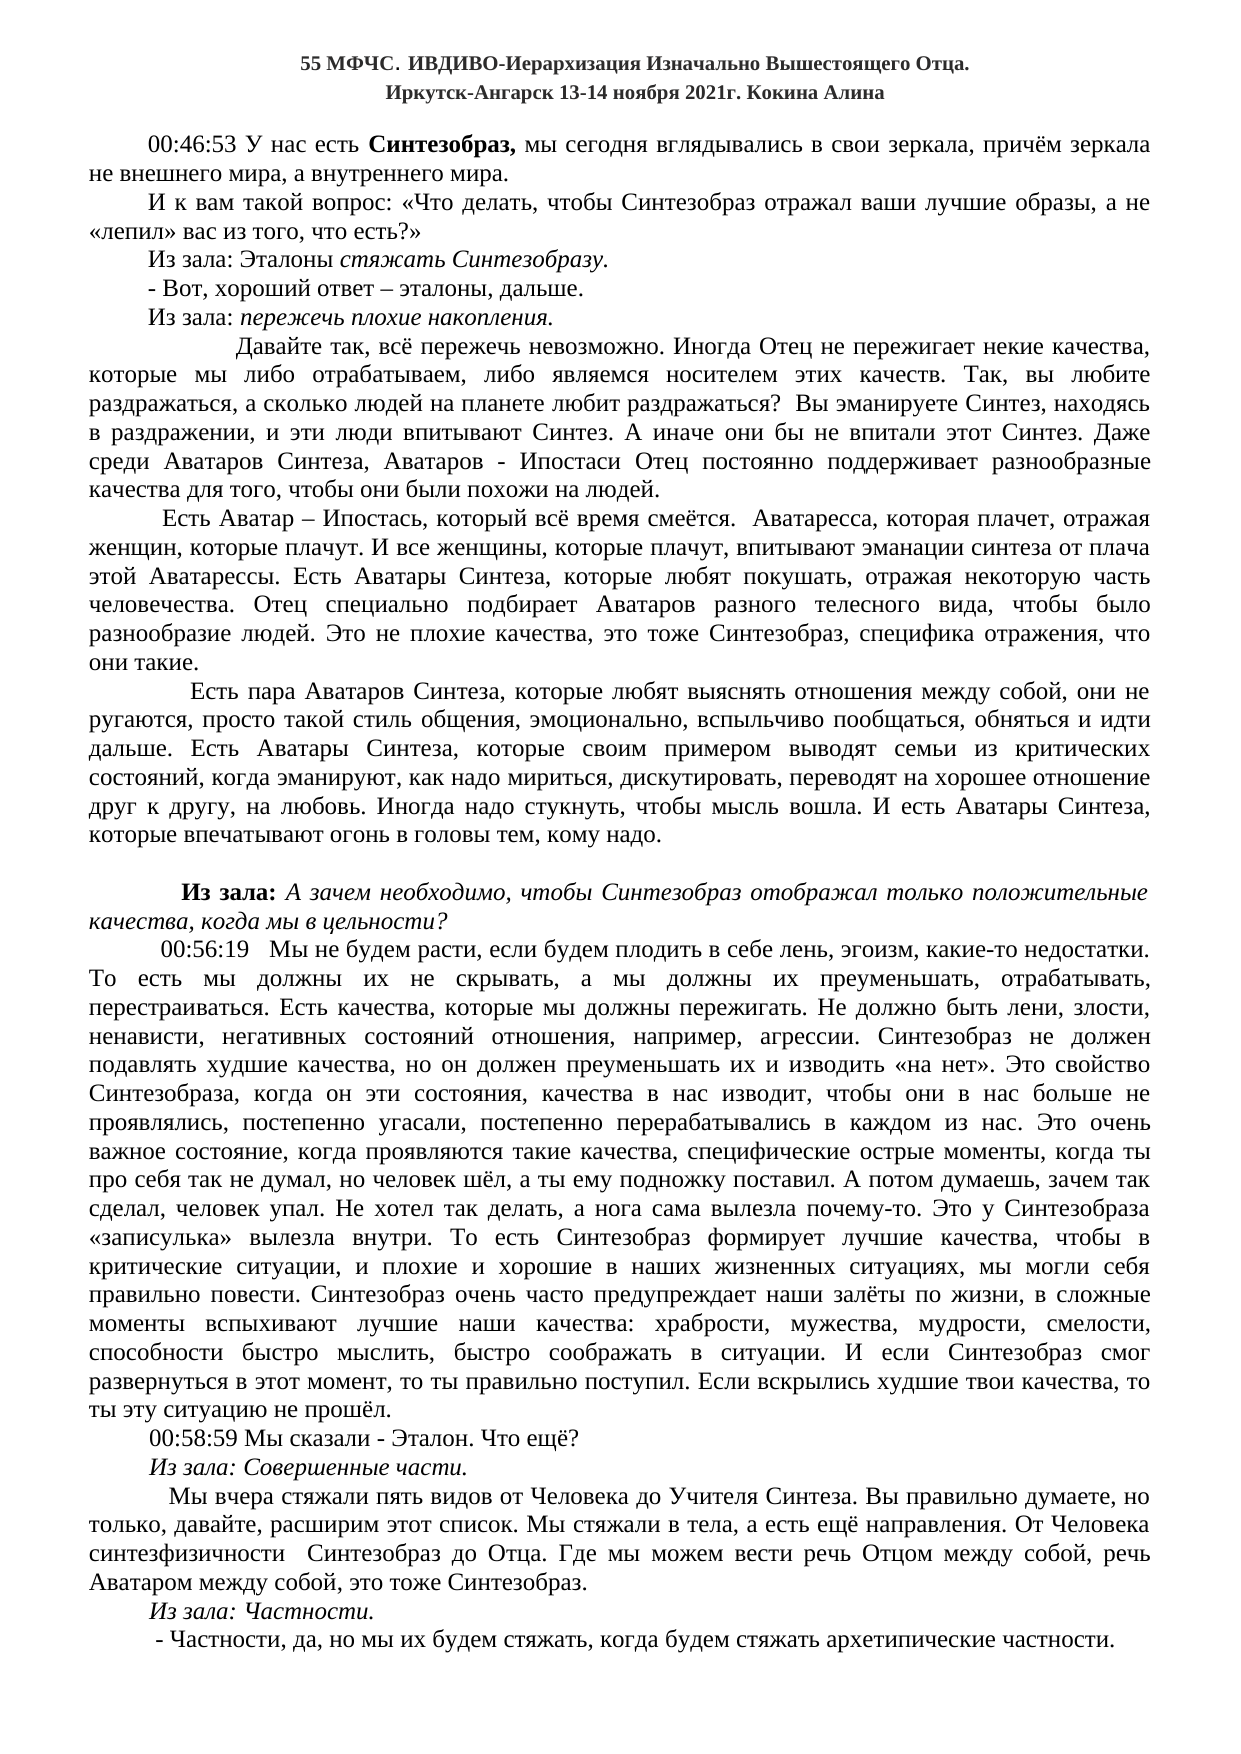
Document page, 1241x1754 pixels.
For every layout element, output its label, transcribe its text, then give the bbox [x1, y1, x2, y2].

text Из зала: А зачем необходимо, чтобы Синтезобраз отображал только положительные качества, когда мы в цельности? [74, 877, 1152, 934]
text Мы вчера стяжали пять видов от Человека до Учителя Синтеза. Вы правильно думаете, но только, давайте, расширим этот список. Мы стяжали в тела, а есть ещё направления. От Человека синтезфизичности Синтезобраз до Отца. Где мы можем вести речь Отцом между собой, речь Аватаром между собой, это тоже Синтезобраз. [74, 1481, 1152, 1596]
text И к вам такой вопрос: «Что делать, чтобы Синтезобраз отражал ваши лучшие образы, а не «лепил» вас из того, что есть?» [89, 187, 1152, 244]
text Из зала: пережечь плохие накопления. [89, 302, 1152, 331]
text Есть Аватар – Ипостась, который всё время смеётся. Аватаресса, которая плачет, отражая женщин, которые плачут. И все женщины, которые плачут, впитывают эманации синтеза от плача этой Аватарессы. Есть Аватары Синтеза, которые любят покушать, отражая некоторую часть человечества. Отец специально подбирает Аватаров разного телесного вида, чтобы было разнообразие людей. Это не плохие качества, это тоже Синтезобраз, специфика отражения, что они такие. [74, 503, 1152, 676]
text Из зала: Совершенные части. [74, 1452, 1152, 1481]
text Давайте так, всё пережечь невозможно. Иногда Отец не пережигает некие качества, которые мы либо отрабатываем, либо являемся носителем этих качеств. Так, вы любите раздражаться, а сколько людей на планете любит раздражаться? Вы эманируете Синтез, находясь в раздражении, и эти люди впитывают Синтез. А иначе они бы не впитали этот Синтез. Даже среди Аватаров Синтеза, Аватаров - Ипостаси Отец постоянно поддерживает разнообразные качества для того, чтобы они были похожи на людей. [89, 331, 1152, 503]
text Из зала: Частности. [74, 1596, 1152, 1624]
text Есть пара Аватаров Синтеза, которые любят выяснять отношения между собой, они не ругаются, просто такой стиль общения, эмоционально, вспыльчиво пообщаться, обняться и идти дальше. Есть Аватары Синтеза, которые своим примером выводят семьи из критических состояний, когда эманируют, как надо мириться, дискутировать, переводят на хорошее отношение друг к другу, на любовь. Иногда надо стукнуть, чтобы мысль вошла. И есть Аватары Синтеза, которые впечатывают огонь в головы тем, кому надо. [74, 676, 1152, 848]
text 00:56:19 Мы не будем расти, если будем плодить в себе лень, эгоизм, какие-то недостатки. То есть мы должны их не скрывать, а мы должны их преуменьшать, отрабатывать, перестраиваться. Есть качества, которые мы должны пережигать. Не должно быть лени, злости, ненависти, негативных состояний отношения, например, агрессии. Синтезобраз не должен подавлять худшие качества, но он должен преуменьшать их и изводить «на нет». Это свойство Синтезобраза, когда он эти состояния, качества в нас изводит, чтобы они в нас больше не проявлялись, постепенно угасали, постепенно перерабатывались в каждом из нас. Это очень важное состояние, когда проявляются такие качества, специфические острые моменты, когда ты про себя так не думал, но человек шёл, а ты ему подножку поставил. А потом думаешь, зачем так сделал, человек упал. Не хотел так делать, а нога сама вылезла почему-то. Это у Синтезобраза «записулька» вылезла внутри. То есть Синтезобраз формирует лучшие качества, чтобы в критические ситуации, и плохие и хорошие в наших жизненных ситуациях, мы могли себя правильно повести. Синтезобраз очень часто предупреждает наши залёты по жизни, в сложные моменты вспыхивают лучшие наши качества: храбрости, мужества, мудрости, смелости, способности быстро мыслить, быстро соображать в ситуации. И если Синтезобраз смог развернуться в этот момент, то ты правильно поступил. Если вскрылись худшие твои качества, то ты эту ситуацию не прошёл. [74, 934, 1152, 1423]
text - Вот, хороший ответ – эталоны, дальше. [89, 273, 1152, 302]
text 00:58:59 Мы сказали - Эталон. Что ещё? [74, 1423, 1152, 1452]
text Из зала: Эталоны стяжать Синтезобразу. [89, 244, 1152, 273]
text 00:46:53 У нас есть Синтезобраз, мы сегодня вглядывались в свои зеркала, причём зеркала не внешнего мира, а внутреннего мира. [89, 129, 1152, 187]
text - Частности, да, но мы их будем стяжать, когда будем стяжать архетипические частности. [74, 1624, 1152, 1653]
